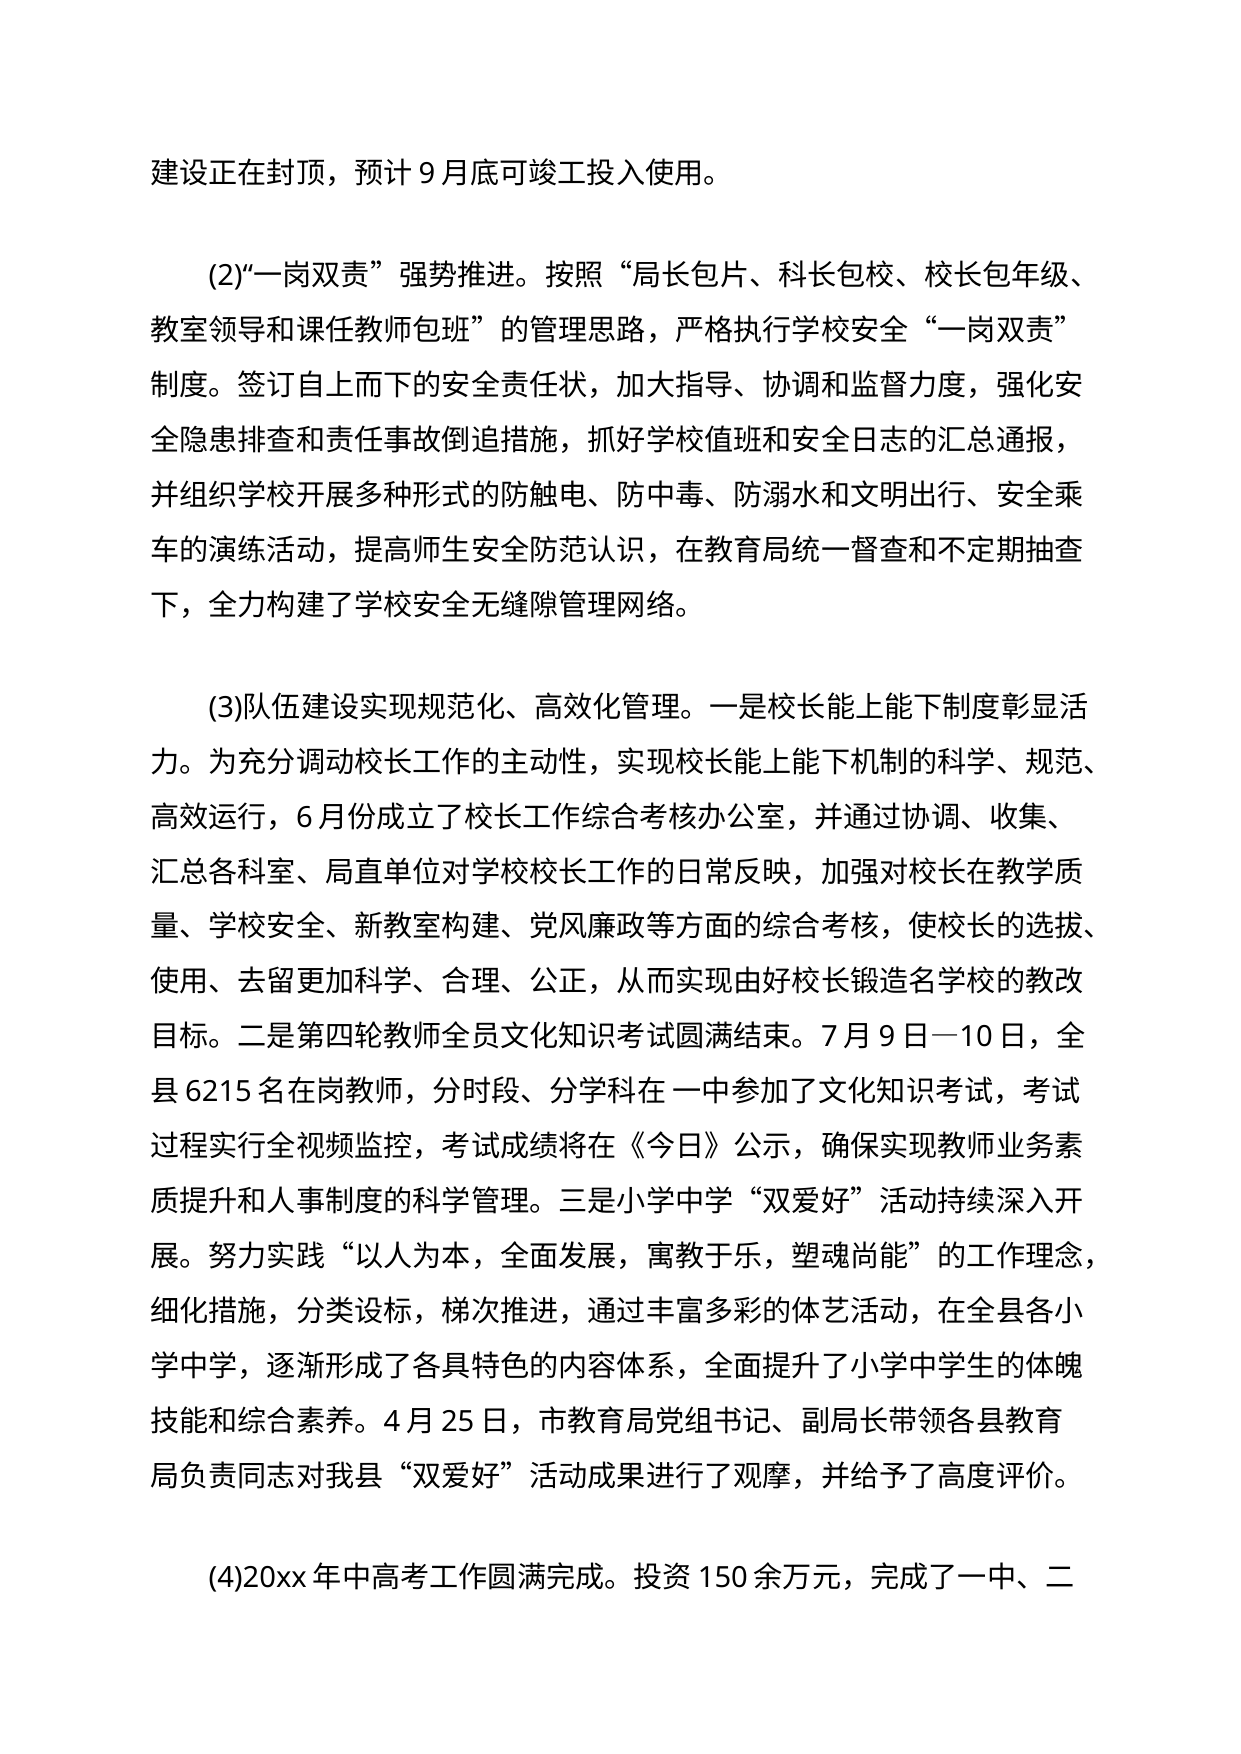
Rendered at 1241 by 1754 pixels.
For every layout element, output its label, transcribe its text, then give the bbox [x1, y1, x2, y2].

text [150, 1554, 1090, 1596]
text (2)“一岗双责”强势推进。按照“局长包片、科长包校、校长包年级、教室领导和课任教师包班”的管理思路，严格执行学校安全“一岗双责”制度。签订自上而下的安全责任状，加大指导、协调和监督力度，强化安全隐患排查和责任事故倒追措施，抓好学校值班和安全日志的汇总通报，并组织学校开展多种形式的防触电、防中毒、防溺水和文明出行、安全乘车的演练活动，提高师生安全防范认识，在教育局统一督查和不定期抽查下，全力构建了学校安全无缝隙管理网络。 [150, 252, 1090, 624]
text (3)队伍建设实现规范化、高效化管理。一是校长能上能下制度彰显活力。为充分调动校长工作的主动性，实现校长能上能下机制的科学、规范、高效运行，6月份成立了校长工作综合考核办公室，并通过协调、收集、汇总各科室、局直单位对学校校长工作的日常反映，加强对校长在教学质量、学校安全、新教室构建、党风廉政等方面的综合考核，使校长的选拔、使用、去留更加科学、合理、公正，从而实现由好校长锻造名学校的教改目标。二是第四轮教师全员文化知识考试圆满结束。7月9日—10日，全县6215名在岗教师，分时段、分学科在 一中参加了文化知识考试，考试过程实行全视频监控，考试成绩将在《今日》公示，确保实现教师业务素质提升和人事制度的科学管理。三是小学中学“双爱好”活动持续深入开展。努力实践“以人为本，全面发展，寓教于乐，塑魂尚能”的工作理念，细化措施，分类设标，梯次推进，通过丰富多彩的体艺活动，在全县各小学中学，逐渐形成了各具特色的内容体系，全面提升了小学中学生的体魄技能和综合素养。4月25日，市教育局党组书记、副局长带领各县教育局负责同志对我县“双爱好”活动成果进行了观摩，并给予了高度评价。 [150, 683, 1090, 1494]
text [150, 150, 1090, 192]
